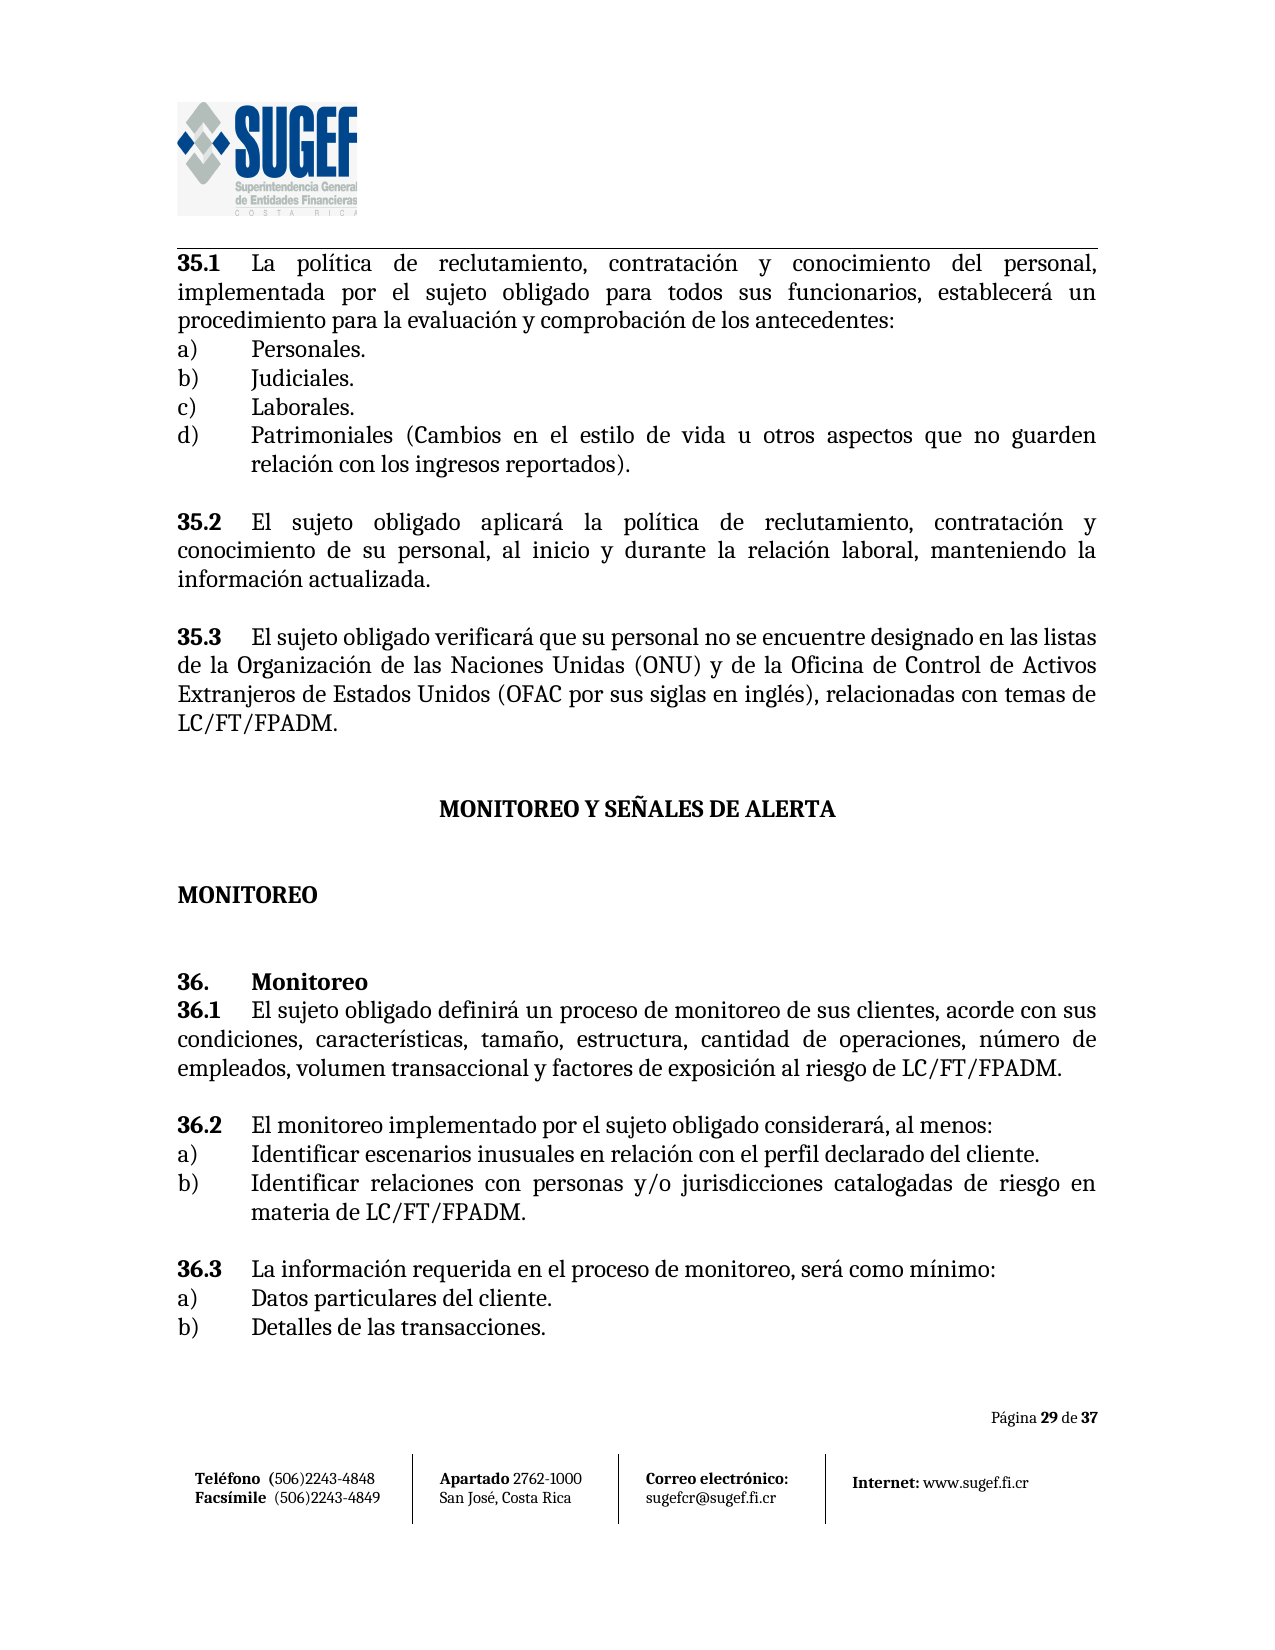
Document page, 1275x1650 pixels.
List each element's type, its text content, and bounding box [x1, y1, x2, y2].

picture [177, 102, 358, 216]
text b) Identificar relaciones con personas y/o jurisdicciones catalogadas de riesgo en materia de LC/FT/FPADM. [177, 1169, 1098, 1226]
text 36. Monitoreo [177, 968, 1098, 996]
text d) Patrimoniales (Cambios en el estilo de vida u otros aspectos que no guarden relación con los ingresos reportados). [177, 421, 1098, 479]
text MONITOREO Y SEÑALES DE ALERTA [177, 795, 1098, 824]
text MONITOREO [177, 881, 1098, 910]
text 36.3 La información requerida en el proceso de monitoreo, será como mínimo: [177, 1255, 1098, 1284]
text 36.2 El monitoreo implementado por el sujeto obligado considerará, al menos: [177, 1111, 1098, 1140]
text 35.2 El sujeto obligado aplicará la política de reclutamiento, contratación y conocimiento de su personal, al inicio y durante la relación laboral, manteniendo la información actualizada. [177, 508, 1098, 594]
text b) Judiciales. [177, 364, 1098, 393]
text a) Datos particulares del cliente. [177, 1284, 1098, 1313]
text 36.1 El sujeto obligado definirá un proceso de monitoreo de sus clientes, acorde con sus condiciones, características, tamaño, estructura, cantidad de operaciones, número de empleados, volumen transaccional y factores de exposición al riesgo de LC/FT/FPADM. [177, 996, 1098, 1083]
text 35.1 La política de reclutamiento, contratación y conocimiento del personal, implementada por el sujeto obligado para todos sus funcionarios, establecerá un procedimiento para la evaluación y comprobación de los antecedentes: [177, 249, 1098, 335]
text a) Identificar escenarios inusuales en relación con el perfil declarado del cliente. [177, 1140, 1098, 1169]
text 35.3 El sujeto obligado verificará que su personal no se encuentre designado en las listas de la Organización de las Naciones Unidas (ONU) y de la Oficina de Control de Activos Extranjeros de Estados Unidos (OFAC por sus siglas en inglés), relacionadas con temas de LC/FT/FPADM. [177, 623, 1098, 738]
text b) Detalles de las transacciones. [177, 1313, 1098, 1341]
text a) Personales. [177, 335, 1098, 364]
text c) Laborales. [177, 393, 1098, 421]
